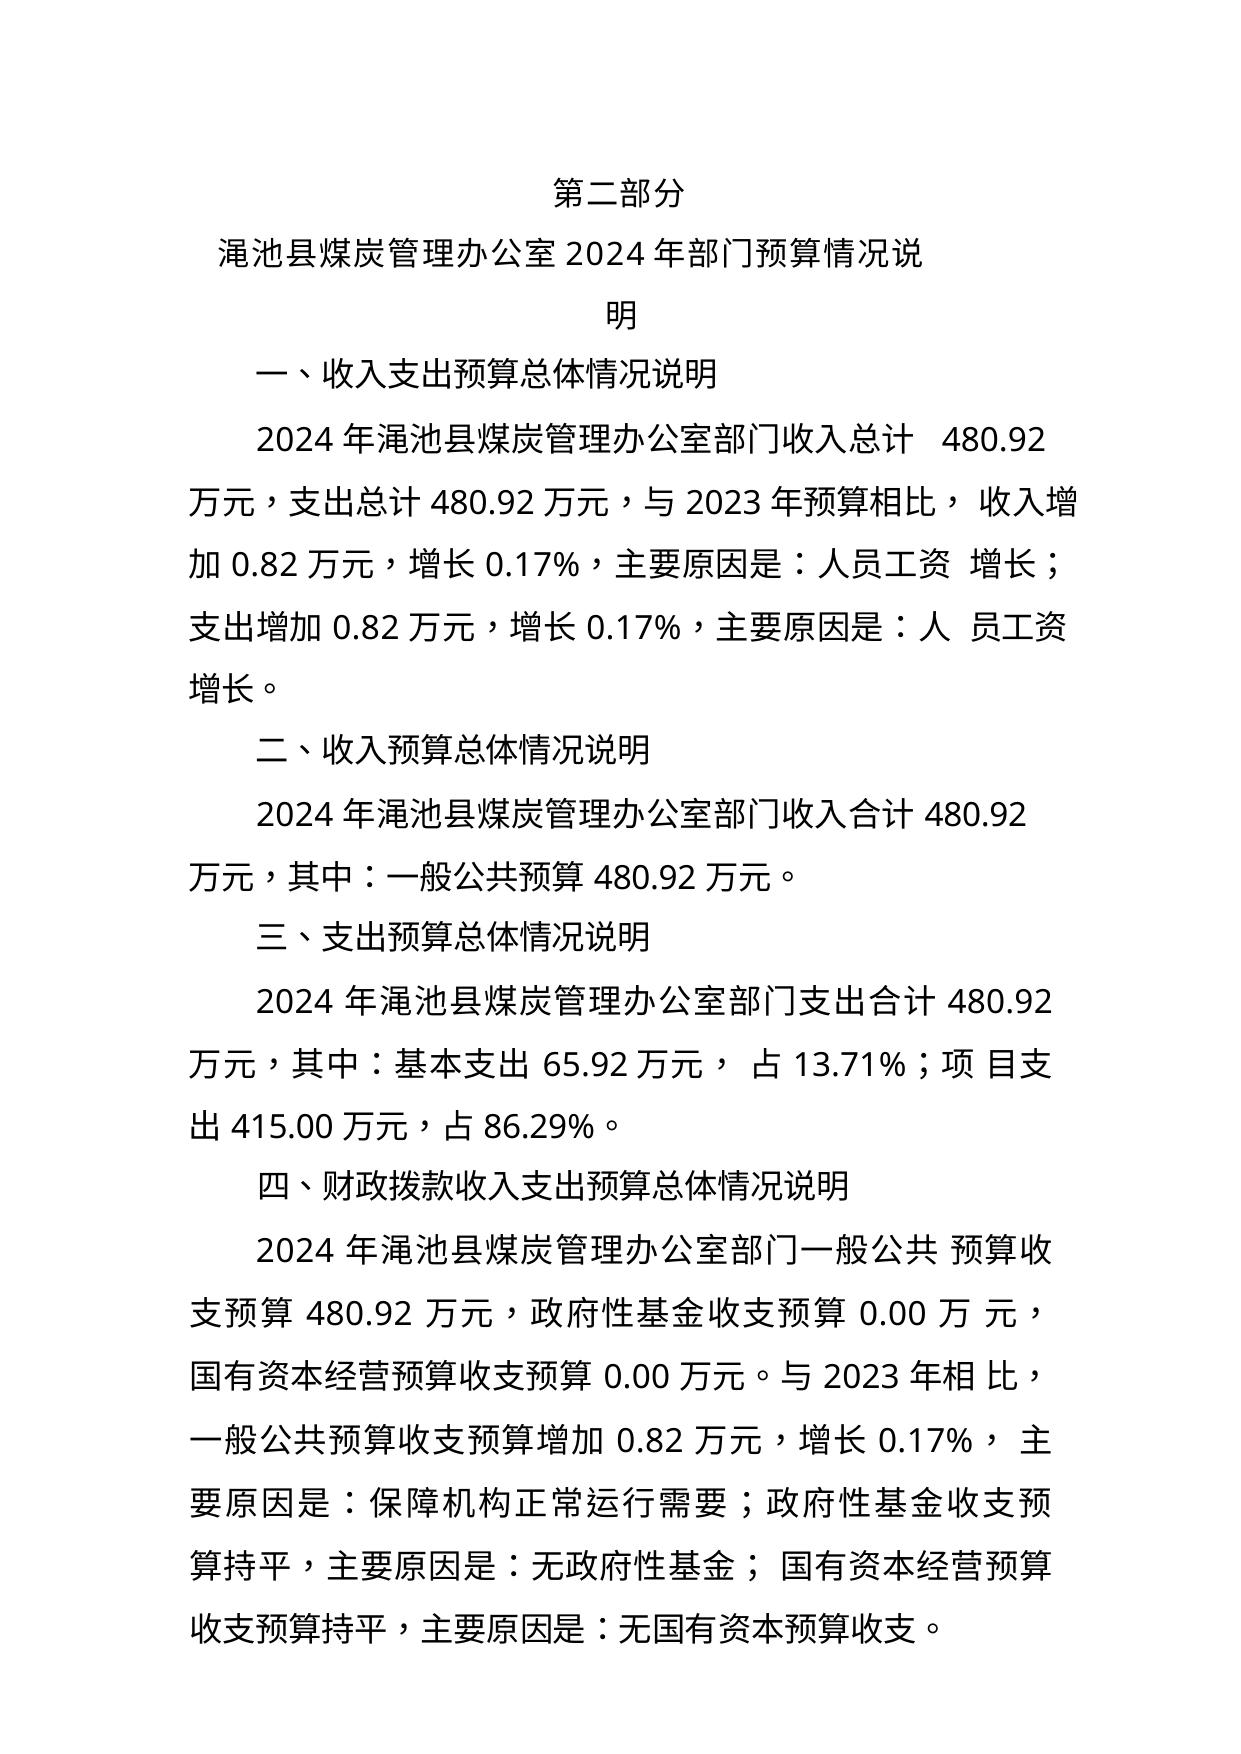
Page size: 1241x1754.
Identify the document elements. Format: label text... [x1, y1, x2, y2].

text 明 [606, 295, 1079, 336]
text 2024 年渑池县煤炭管理办公室部门收入合计 480.92 万元，其中：一般公共预算 480.92 万元。 [188, 791, 1044, 899]
text 一、收入支出预算总体情况说明 [255, 353, 1079, 395]
text 2024 年渑池县煤炭管理办公室部门支出合计 480.92万元，其中：基本支出 65.92万元， 占 13.71%；项 目支出 415.00 万元，占 86.29%。 [189, 978, 1053, 1149]
text 四、财政拨款收入支出预算总体情况说明 [257, 1166, 1079, 1207]
text 2024 年渑池县煤炭管理办公室部门一般公共 预算收支预算 480.92 万元，政府性基金收支预算 0.00 万 元， 国有资本经营预算收支预算 0.00 万元。与 2023 年相 比，一般公共预算收支预算增加 0.82 万元，增长 0.17%， 主要原因是：保障机构正常运行需要；政府性基金收支预 算持平，主要原因是：无政府性基金； 国有资本经营预算 收支预算持平，主要原因是：无国有资本预算收支。 [189, 1227, 1053, 1651]
text 渑池县煤炭管理办公室2024年部门预算情况说 [217, 233, 1079, 274]
text 二、收入预算总体情况说明 [255, 729, 1079, 770]
text 三、支出预算总体情况说明 [256, 916, 1079, 957]
text 2024 年渑池县煤炭管理办公室部门收入总计 480.92 万元，支出总计 480.92 万元，与 2023 年预算相比， 收入增加 0.82 万元，增长 0.17%，主要原因是：人员工资 增长；支出增加 0.82 万元，增长 0.17%，主要原因是：人 员工资增长。 [188, 416, 1079, 712]
